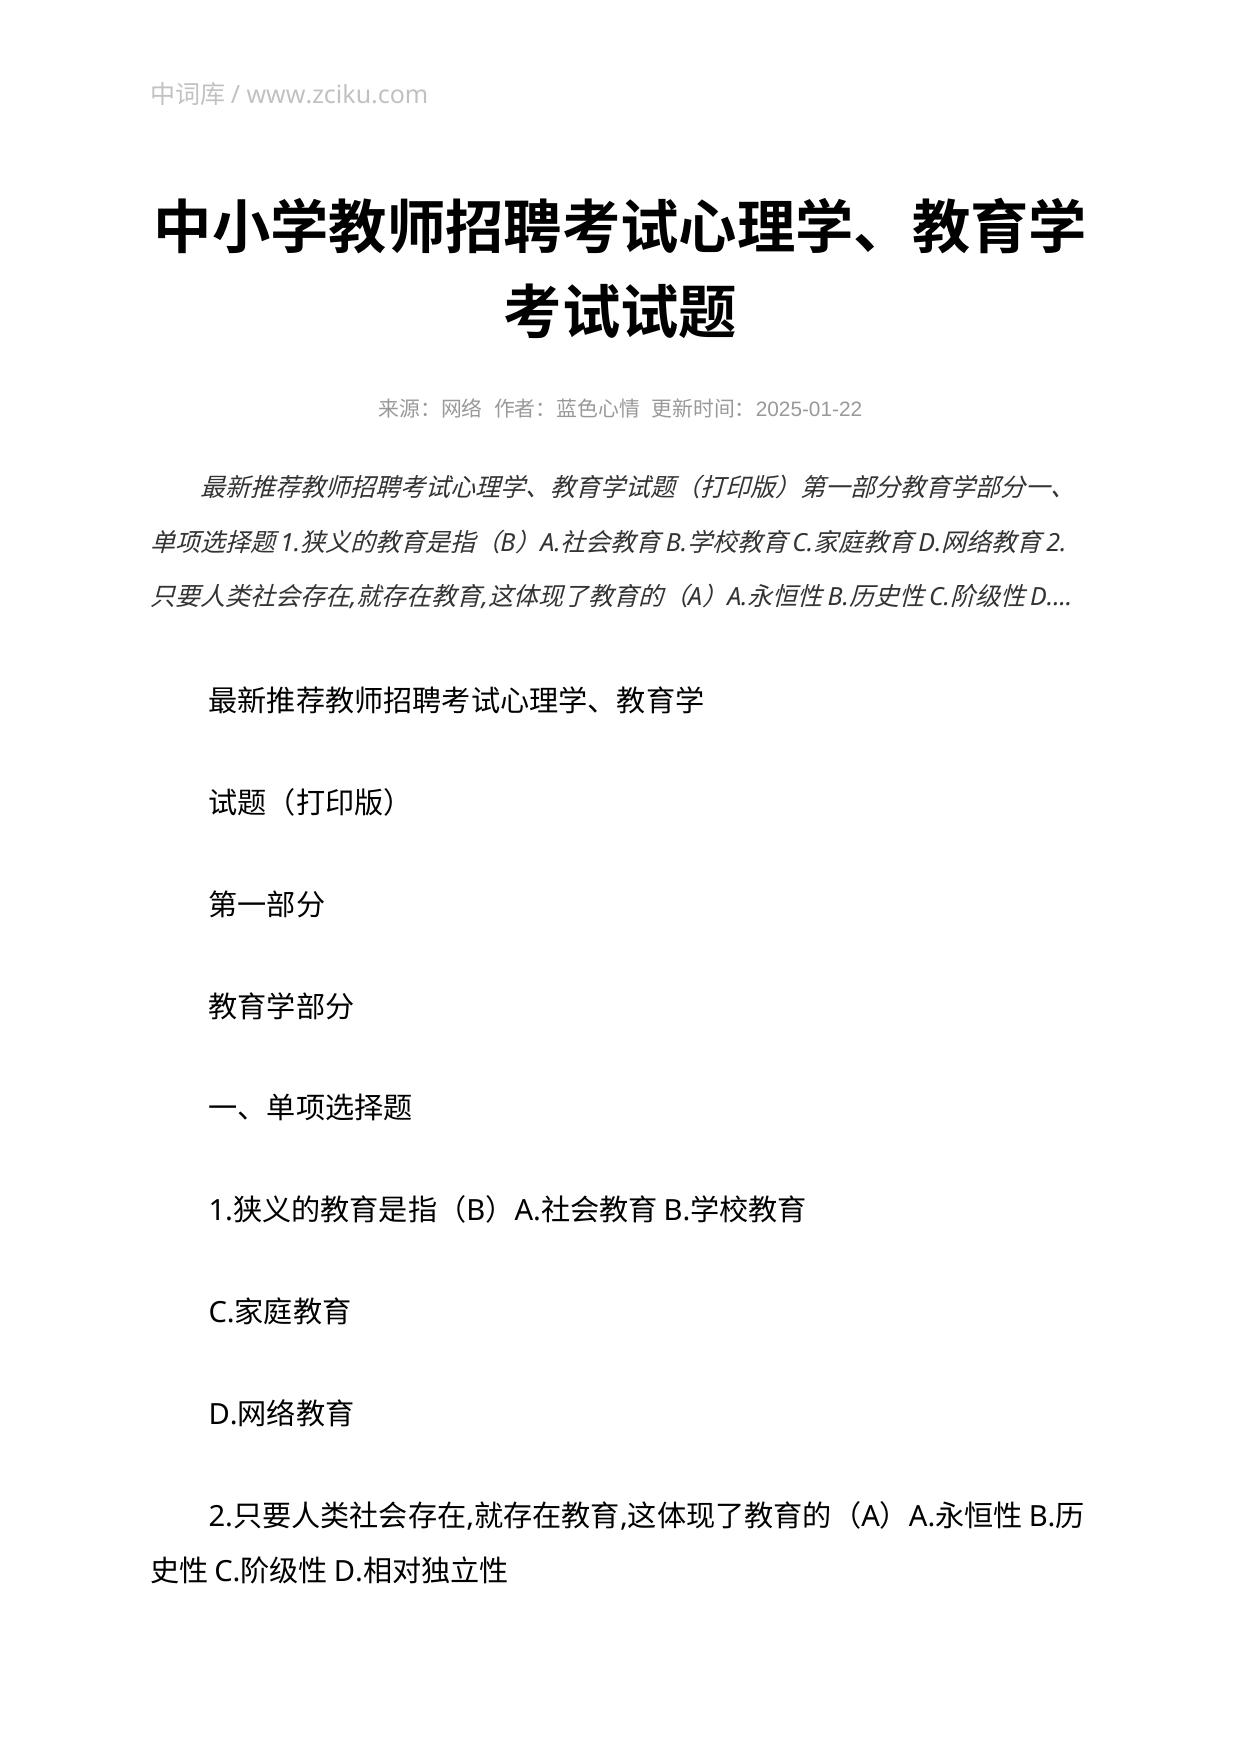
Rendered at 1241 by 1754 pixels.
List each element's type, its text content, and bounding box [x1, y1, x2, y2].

text C.家庭教育 [150, 1289, 1090, 1331]
text D.网络教育 [150, 1391, 1090, 1433]
text 第一部分 [150, 881, 1090, 924]
text 试题（打印版） [150, 780, 1090, 822]
text 一、单项选择题 [150, 1085, 1090, 1127]
text 2.只要人类社会存在,就存在教育,这体现了教育的（A）A.永恒性B.历史性C.阶级性D.相对独立性 [150, 1493, 1090, 1590]
text 1.狭义的教育是指（B）A.社会教育B.学校教育 [150, 1187, 1090, 1229]
text 来源：网络 作者：蓝色心情 更新时间：2025-01-22 [150, 397, 1090, 421]
text 最新推荐教师招聘考试心理学、教育学 [150, 678, 1090, 720]
text 最新推荐教师招聘考试心理学、教育学试题（打印版）第一部分教育学部分一、单项选择题1.狭义的教育是指（B）A.社会教育B.学校教育C.家庭教育D.网络教育2.只要人类社会存在,就存在教育,这体现了教育的（A）A.永恒性B.历史性C.阶级性D.... [150, 468, 1090, 613]
text 教育学部分 [150, 983, 1090, 1026]
subtitle 中小学教师招聘考试心理学、教育学考试试题 [150, 181, 1090, 350]
